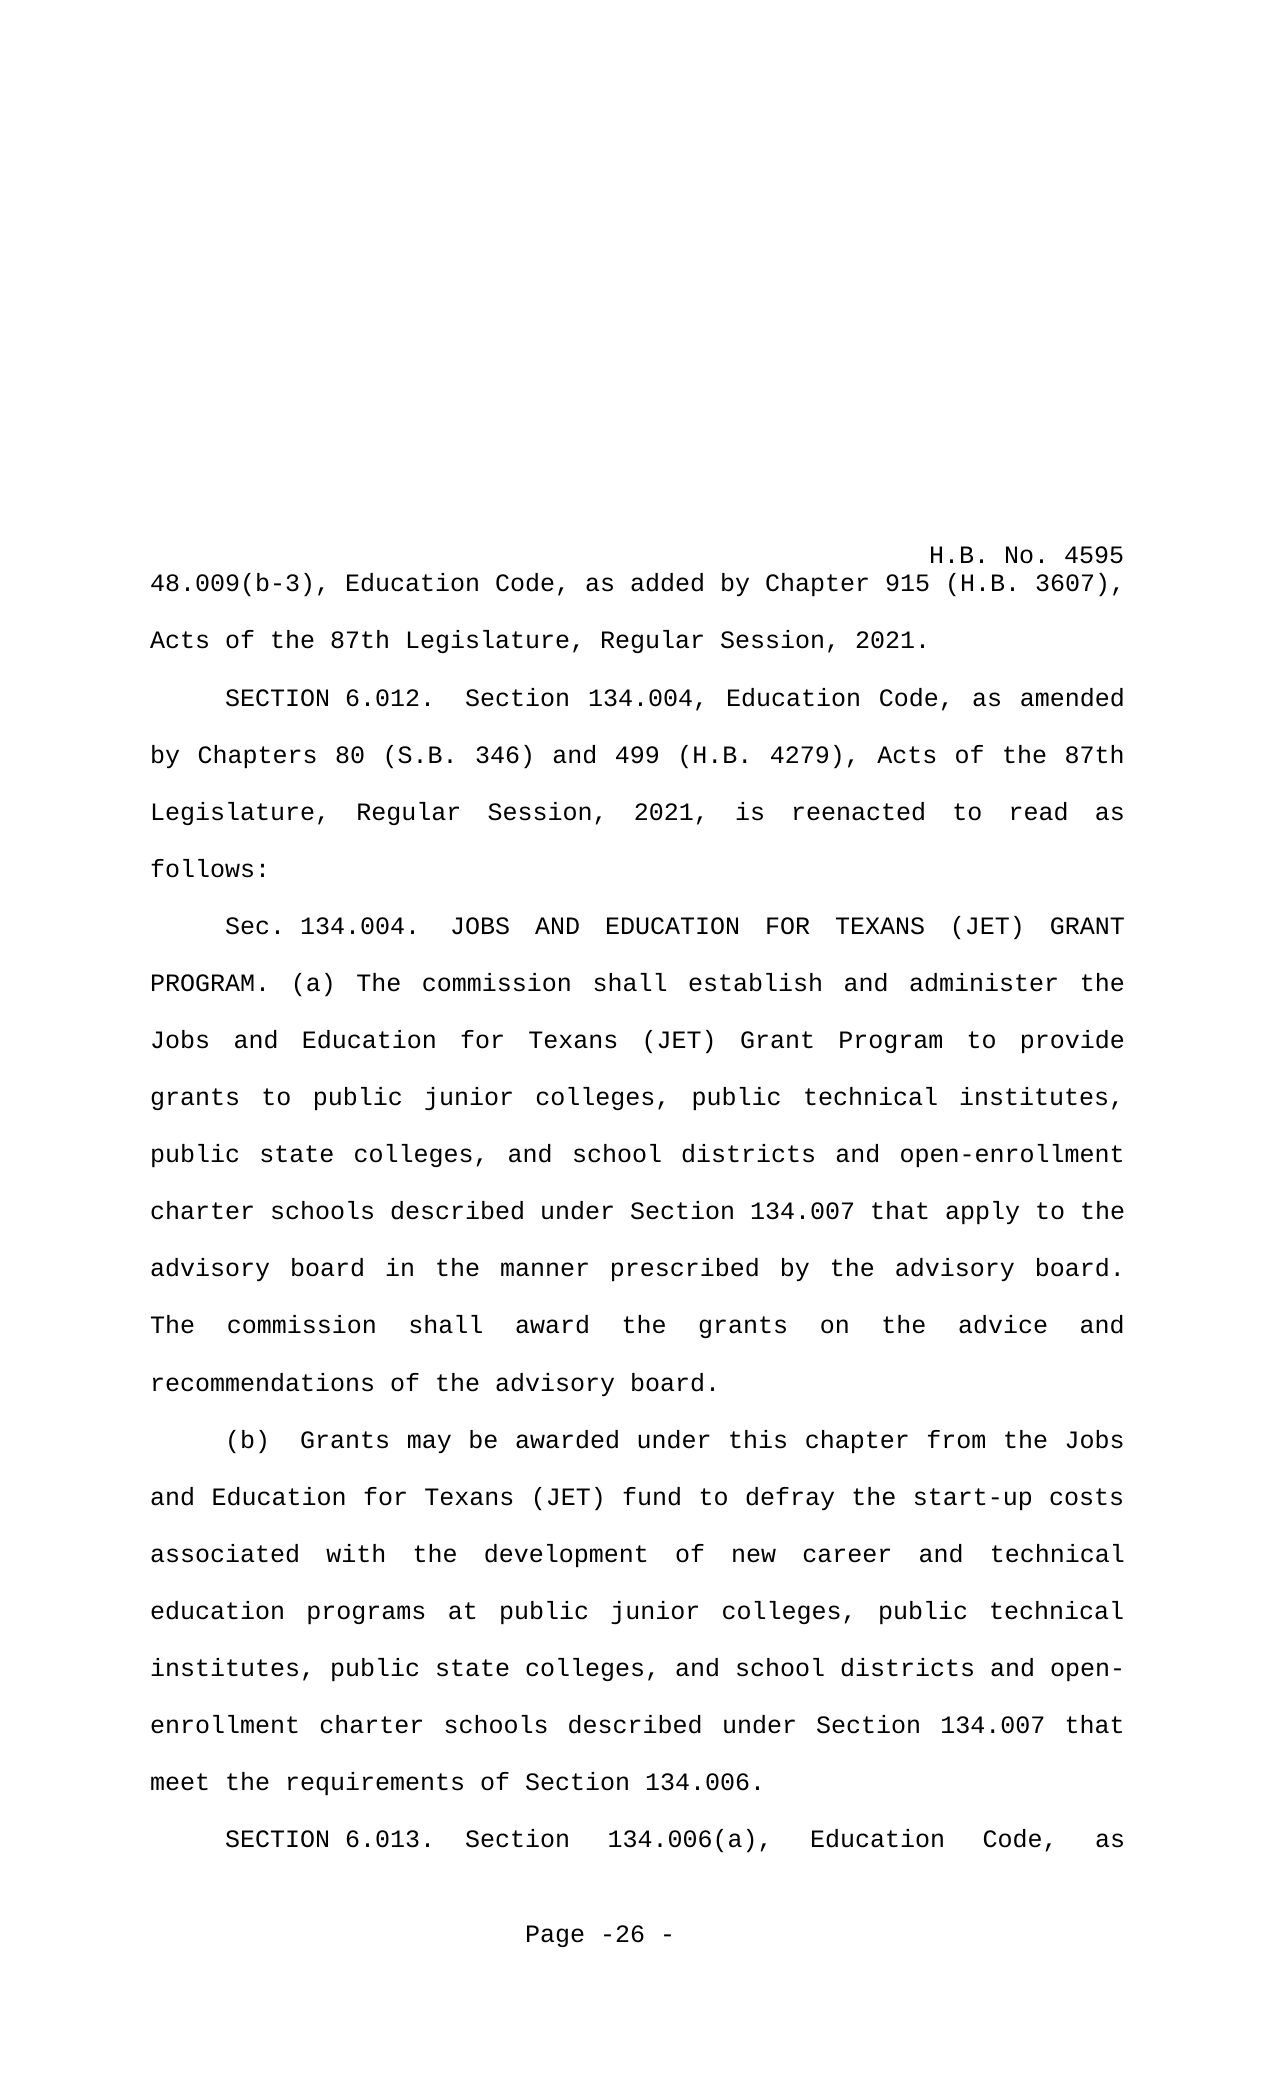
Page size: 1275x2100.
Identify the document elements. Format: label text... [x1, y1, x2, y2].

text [150, 1827, 1125, 1855]
text Sec. 134.004. JOBS AND EDUCATION FOR TEXANS (JET) GRANT PROGRAM. (a) The commission shall establish and administer the Jobs and Education for Texans (JET) Grant Program to provide grants to public junior colleges, public technical institutes, public state colleges, and school districts and open-enrollment charter schools described under Section 134.007 that apply to the advisory board in the manner prescribed by the advisory board. The commission shall award the grants on the advice and recommendations of the advisory board. [150, 913, 1125, 1398]
text SECTION 6.012. Section 134.004, Education Code, as amended by Chapters 80 (S.B. 346) and 499 (H.B. 4279), Acts of the 87th Legislature, Regular Session, 2021, is reenacted to read as follows: [150, 685, 1125, 885]
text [150, 571, 1125, 656]
text (b) Grants may be awarded under this chapter from the Jobs and Education for Texans (JET) fund to defray the start-up costs associated with the development of new career and technical education programs at public junior colleges, public technical institutes, public state colleges, and school districts and open-enrollment charter schools described under Section 134.007 that meet the requirements of Section 134.006. [150, 1427, 1125, 1798]
